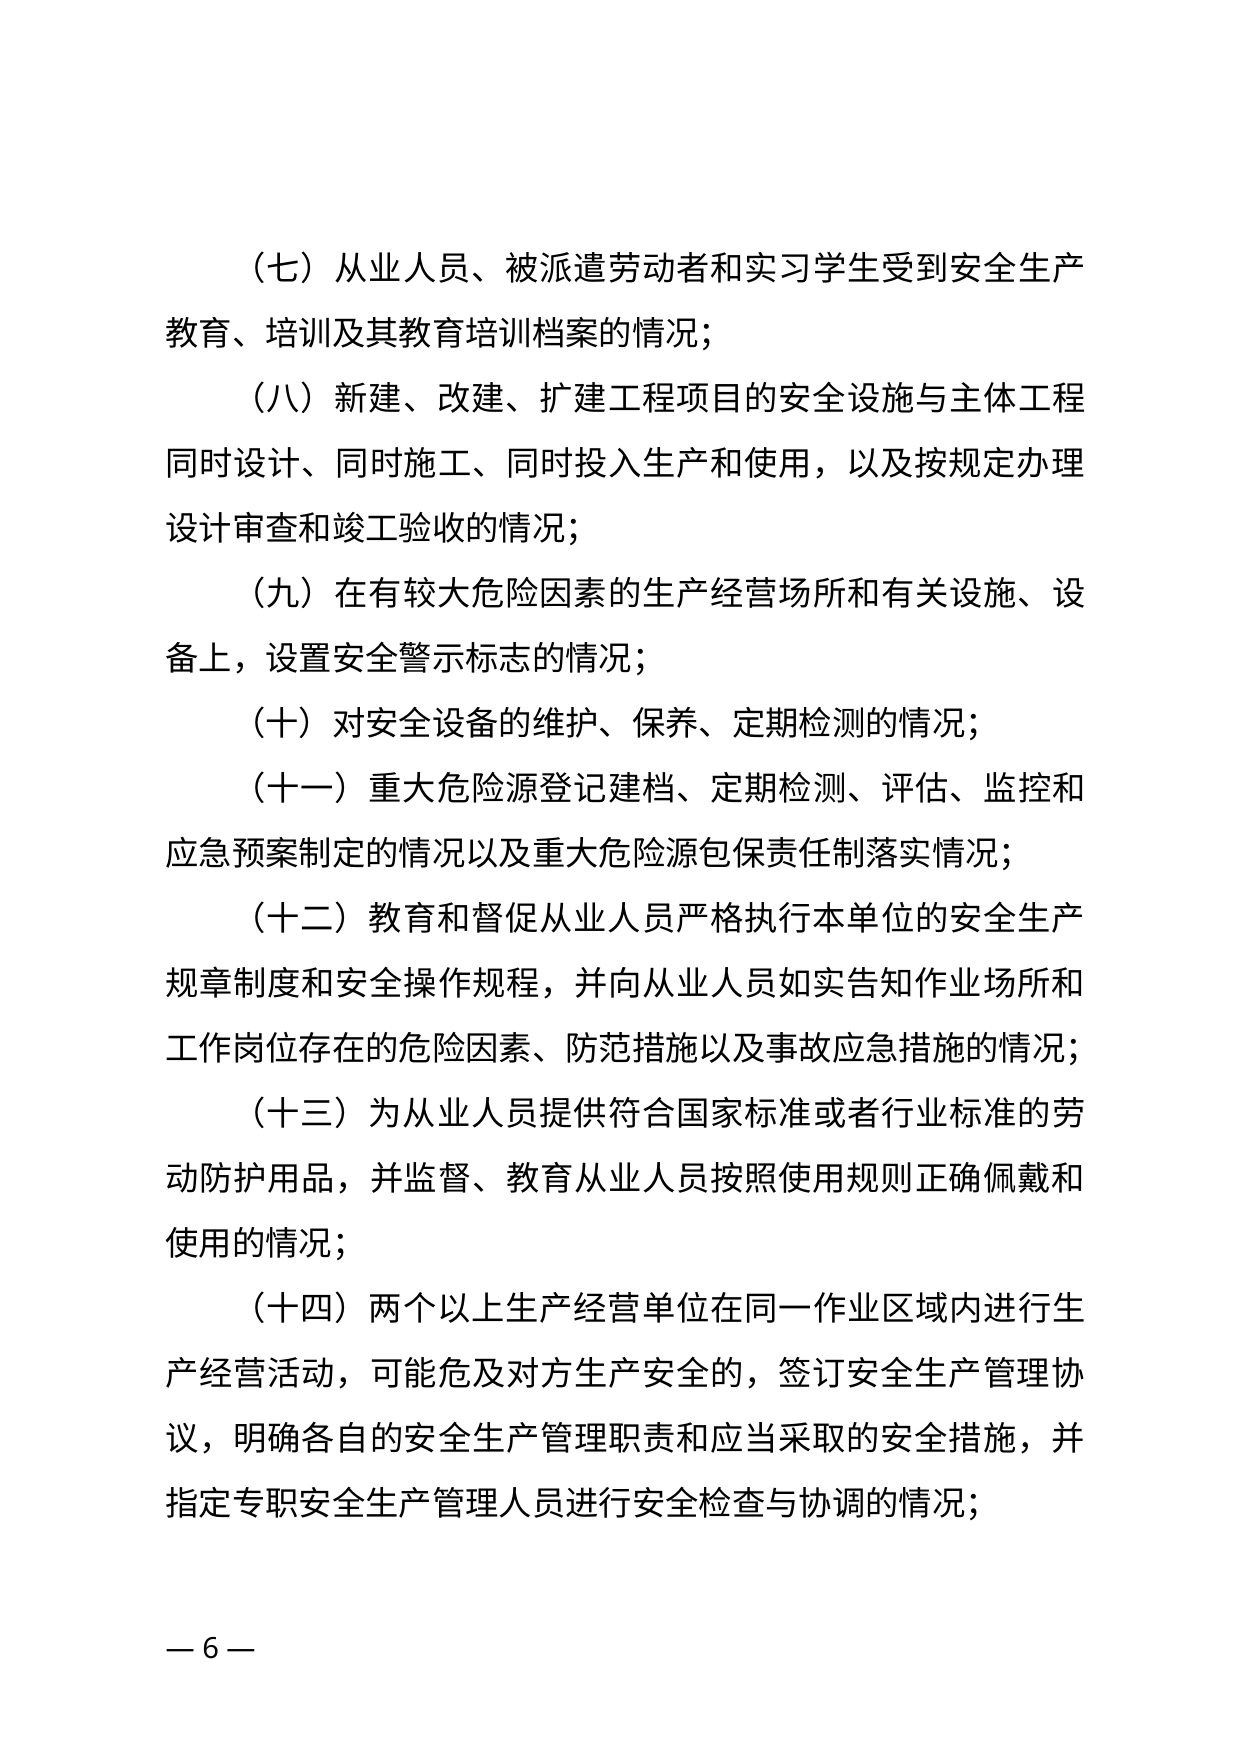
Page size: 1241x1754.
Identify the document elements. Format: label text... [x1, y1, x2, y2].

text （九）在有较大危险因素的生产经营场所和有关设施、设备上，设置安全警示标志的情况； [165, 558, 1087, 688]
text （十）对安全设备的维护、保养、定期检测的情况； [165, 688, 1087, 753]
text （八）新建、改建、扩建工程项目的安全设施与主体工程同时设计、同时施工、同时投入生产和使用，以及按规定办理设计审查和竣工验收的情况； [165, 363, 1087, 558]
text （十三）为从业人员提供符合国家标准或者行业标准的劳动防护用品，并监督、教育从业人员按照使用规则正确佩戴和使用的情况； [165, 1078, 1087, 1273]
text （七）从业人员、被派遣劳动者和实习学生受到安全生产教育、培训及其教育培训档案的情况； [165, 233, 1087, 363]
text （十四）两个以上生产经营单位在同一作业区域内进行生产经营活动，可能危及对方生产安全的，签订安全生产管理协议，明确各自的安全生产管理职责和应当采取的安全措施，并指定专职安全生产管理人员进行安全检查与协调的情况； [165, 1273, 1087, 1533]
text （十二）教育和督促从业人员严格执行本单位的安全生产规章制度和安全操作规程，并向从业人员如实告知作业场所和工作岗位存在的危险因素、防范措施以及事故应急措施的情况； [165, 883, 1087, 1078]
text （十一）重大危险源登记建档、定期检测、评估、监控和应急预案制定的情况以及重大危险源包保责任制落实情况； [165, 753, 1087, 883]
